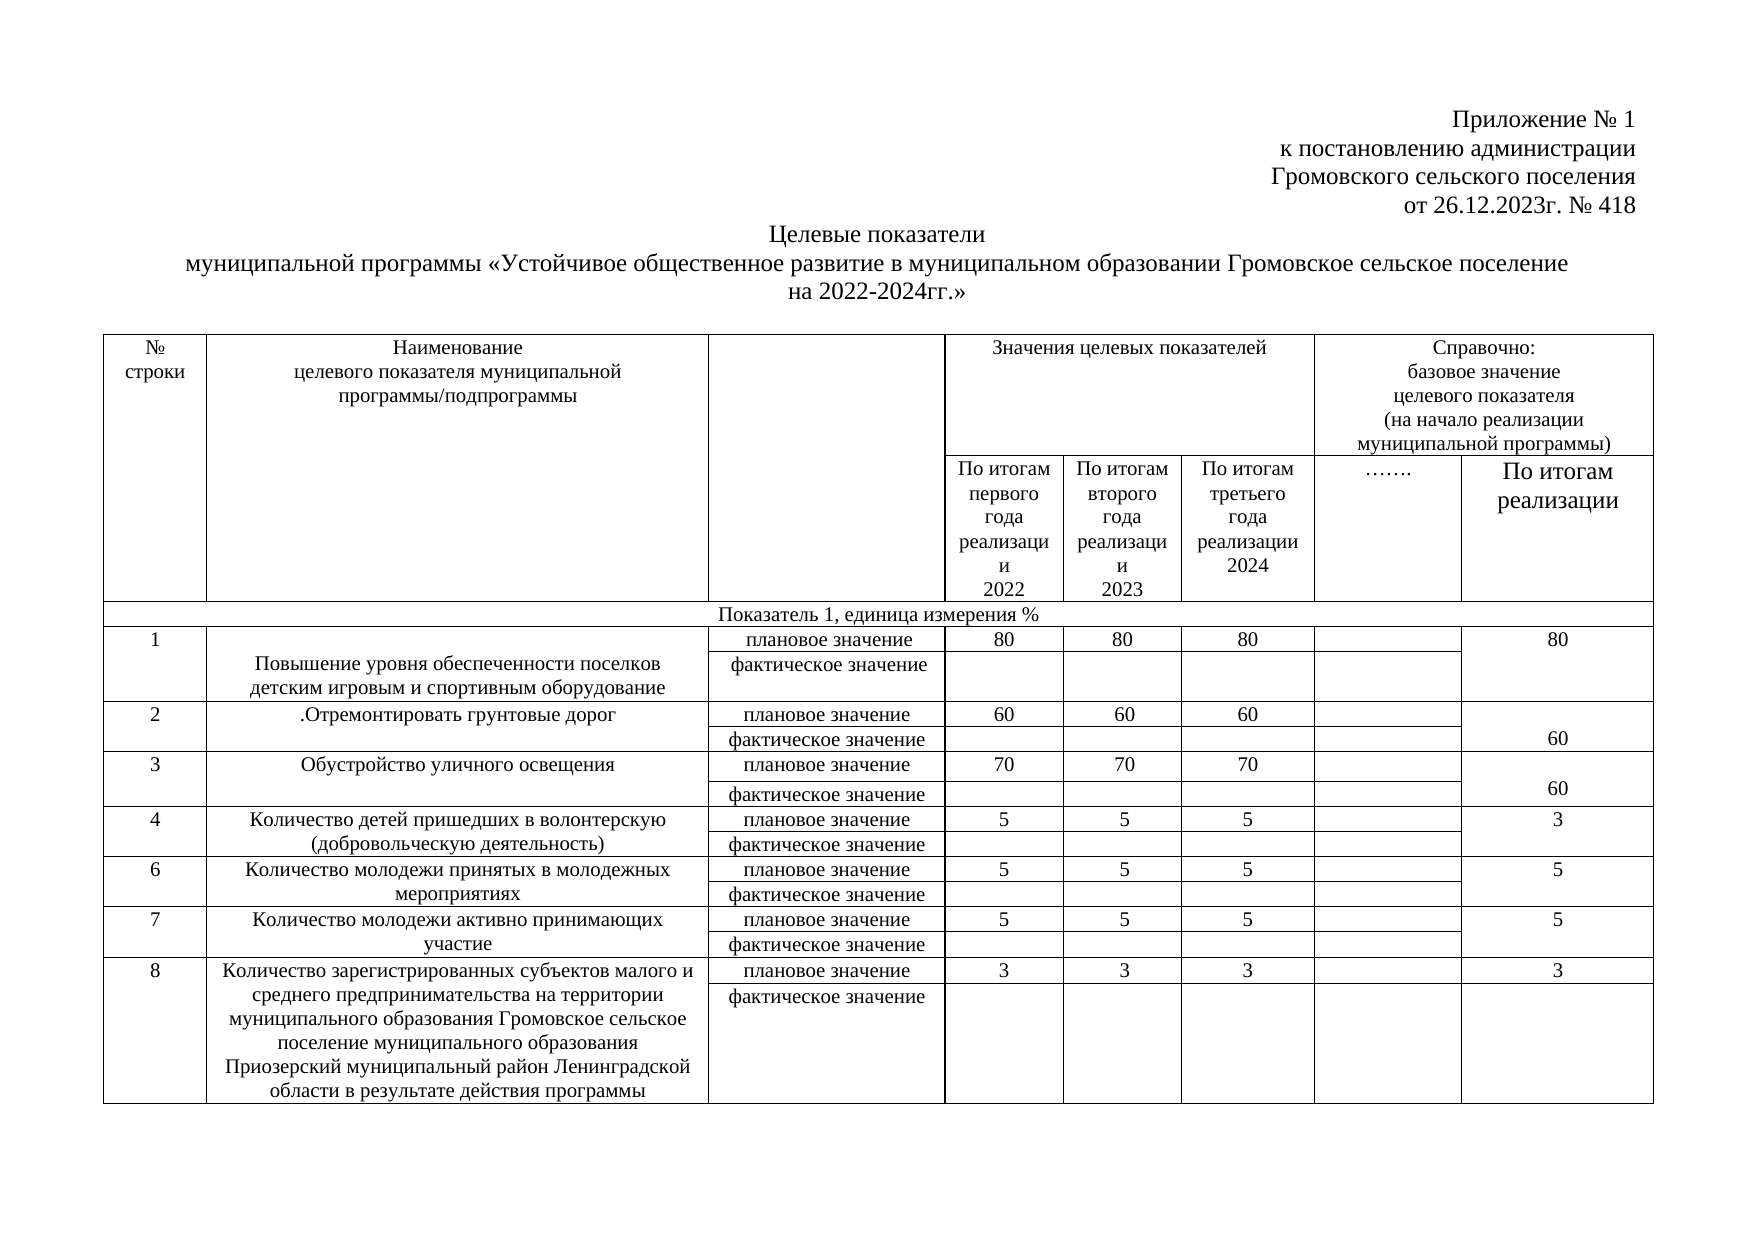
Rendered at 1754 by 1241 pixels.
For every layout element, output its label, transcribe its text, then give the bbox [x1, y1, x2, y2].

table_cell Обустройство уличного освещения [207, 752, 708, 806]
text на 2022-2024гг.» [118, 276, 1636, 305]
table_cell [1315, 984, 1461, 1102]
table_cell плановое значение [709, 752, 944, 781]
table_cell плановое значение [709, 807, 944, 831]
table_cell [1315, 702, 1461, 726]
table_cell [1315, 907, 1461, 931]
table_cell 70 [1064, 752, 1181, 781]
table_cell Количество молодежи активно принимающих участие [207, 907, 708, 957]
table_cell фактическое значение [709, 882, 944, 906]
table_cell [1315, 752, 1461, 781]
table_header [709, 335, 944, 601]
table_cell [1182, 984, 1314, 1102]
table_cell плановое значение [709, 907, 944, 931]
text Целевые показатели [118, 219, 1636, 248]
table_cell фактическое значение [709, 832, 944, 856]
table_cell По итогам первого года реализации 2022 [946, 456, 1063, 601]
table_cell 5 [946, 807, 1063, 831]
table_cell [1064, 882, 1181, 906]
table_cell .Отремонтировать грунтовые дорог [207, 702, 708, 751]
text от 26.12.2023г. № 418 [118, 190, 1636, 219]
table_cell [1315, 832, 1461, 856]
table_cell 60 [946, 702, 1063, 726]
table_cell [1315, 807, 1461, 831]
table_cell [946, 782, 1063, 806]
table_cell 80 [1064, 627, 1181, 651]
table_cell [946, 984, 1063, 1102]
table_cell 3 [1462, 807, 1653, 856]
table_cell ……. [1315, 456, 1461, 601]
table_cell 3 [1064, 958, 1181, 983]
table_cell фактическое значение [709, 932, 944, 957]
table_cell Показатель 1, единица измерения % [104, 602, 1653, 626]
table_header № строки [104, 335, 206, 601]
table_cell 5 [1462, 857, 1653, 906]
table_cell 60 [1064, 702, 1181, 726]
table_cell [1064, 727, 1181, 751]
table_cell [1182, 727, 1314, 751]
table_cell 5 [946, 907, 1063, 931]
table_cell [946, 882, 1063, 906]
table_cell [1315, 627, 1461, 651]
text Громовского сельского поселения [118, 161, 1636, 190]
table_cell [946, 832, 1063, 856]
table_cell [946, 652, 1063, 701]
table_cell [1182, 782, 1314, 806]
table_cell 80 [1182, 627, 1314, 651]
table_cell 5 [1462, 907, 1653, 957]
table_cell 1 [104, 627, 206, 701]
table_cell По итогам реализации [1462, 456, 1653, 601]
table_cell По итогам третьего года реализации 2024 [1182, 456, 1314, 601]
table_cell 8 [104, 958, 206, 1102]
table_header Справочно: базовое значение целевого показателя (на начало реализации муниципальной программы) [1315, 335, 1653, 455]
text Приложение № 1 [118, 104, 1636, 133]
table_cell [1064, 782, 1181, 806]
table_cell 2 [104, 702, 206, 751]
table_cell 60 [1462, 752, 1653, 806]
table_cell фактическое значение [709, 984, 944, 1102]
table_cell Количество зарегистрированных субъектов малого и среднего предпринимательства на территории муниципального образования Громовское сельское поселение муниципального образования Приозерский муниципальный район Ленинградской области в результате действия программы [207, 958, 708, 1102]
table_cell [1064, 652, 1181, 701]
table_cell [1315, 782, 1461, 806]
table_cell плановое значение [709, 702, 944, 726]
table_cell 5 [1064, 907, 1181, 931]
table_cell 3 [1182, 958, 1314, 983]
table_cell [1315, 932, 1461, 957]
table_cell [1064, 984, 1181, 1102]
table_header Наименование целевого показателя муниципальной программы/подпрограммы [207, 335, 708, 601]
table_cell [1182, 832, 1314, 856]
table_cell 70 [946, 752, 1063, 781]
table_cell 5 [1182, 857, 1314, 881]
table_cell 5 [946, 857, 1063, 881]
table_cell 80 [1462, 627, 1653, 701]
table_cell 6 [104, 857, 206, 906]
table_cell Количество детей пришедших в волонтерскую (добровольческую деятельность) [207, 807, 708, 856]
table_cell [946, 932, 1063, 957]
table_cell 4 [104, 807, 206, 856]
table_cell 3 [1462, 958, 1653, 983]
table_cell [1315, 857, 1461, 881]
table_cell [1315, 882, 1461, 906]
table_cell [1315, 652, 1461, 701]
table_cell фактическое значение [709, 727, 944, 751]
table_cell 80 [946, 627, 1063, 651]
table_cell 5 [1182, 907, 1314, 931]
table_cell плановое значение [709, 958, 944, 983]
table_cell [946, 727, 1063, 751]
table_cell 5 [1182, 807, 1314, 831]
table_cell 3 [104, 752, 206, 806]
table_cell 5 [1064, 857, 1181, 881]
table_header Значения целевых показателей [946, 335, 1314, 455]
table_cell фактическое значение [709, 782, 944, 806]
table_cell По итогам второго года реализации 2023 [1064, 456, 1181, 601]
table_cell Повышение уровня обеспеченности поселков детским игровым и спортивным оборудование [207, 627, 708, 701]
table_cell [1064, 932, 1181, 957]
table_cell 7 [104, 907, 206, 957]
table_cell плановое значение [709, 627, 944, 651]
table_cell [1462, 984, 1653, 1102]
table_cell 60 [1182, 702, 1314, 726]
table_cell Количество молодежи принятых в молодежных мероприятиях [207, 857, 708, 906]
text к постановлению администрации [118, 133, 1636, 161]
table_cell [1182, 932, 1314, 957]
table_cell 70 [1182, 752, 1314, 781]
table_cell 60 [1462, 702, 1653, 751]
table_cell [1182, 652, 1314, 701]
table_cell [1064, 832, 1181, 856]
text муниципальной программы «Устойчивое общественное развитие в муниципальном образовании Громовское сельское поселение [118, 248, 1636, 276]
table_cell [1182, 882, 1314, 906]
table_cell 3 [946, 958, 1063, 983]
table_cell фактическое значение [709, 652, 944, 701]
table_cell плановое значение [709, 857, 944, 881]
table_cell 5 [1064, 807, 1181, 831]
table_cell [1315, 727, 1461, 751]
table_cell [1315, 958, 1461, 983]
